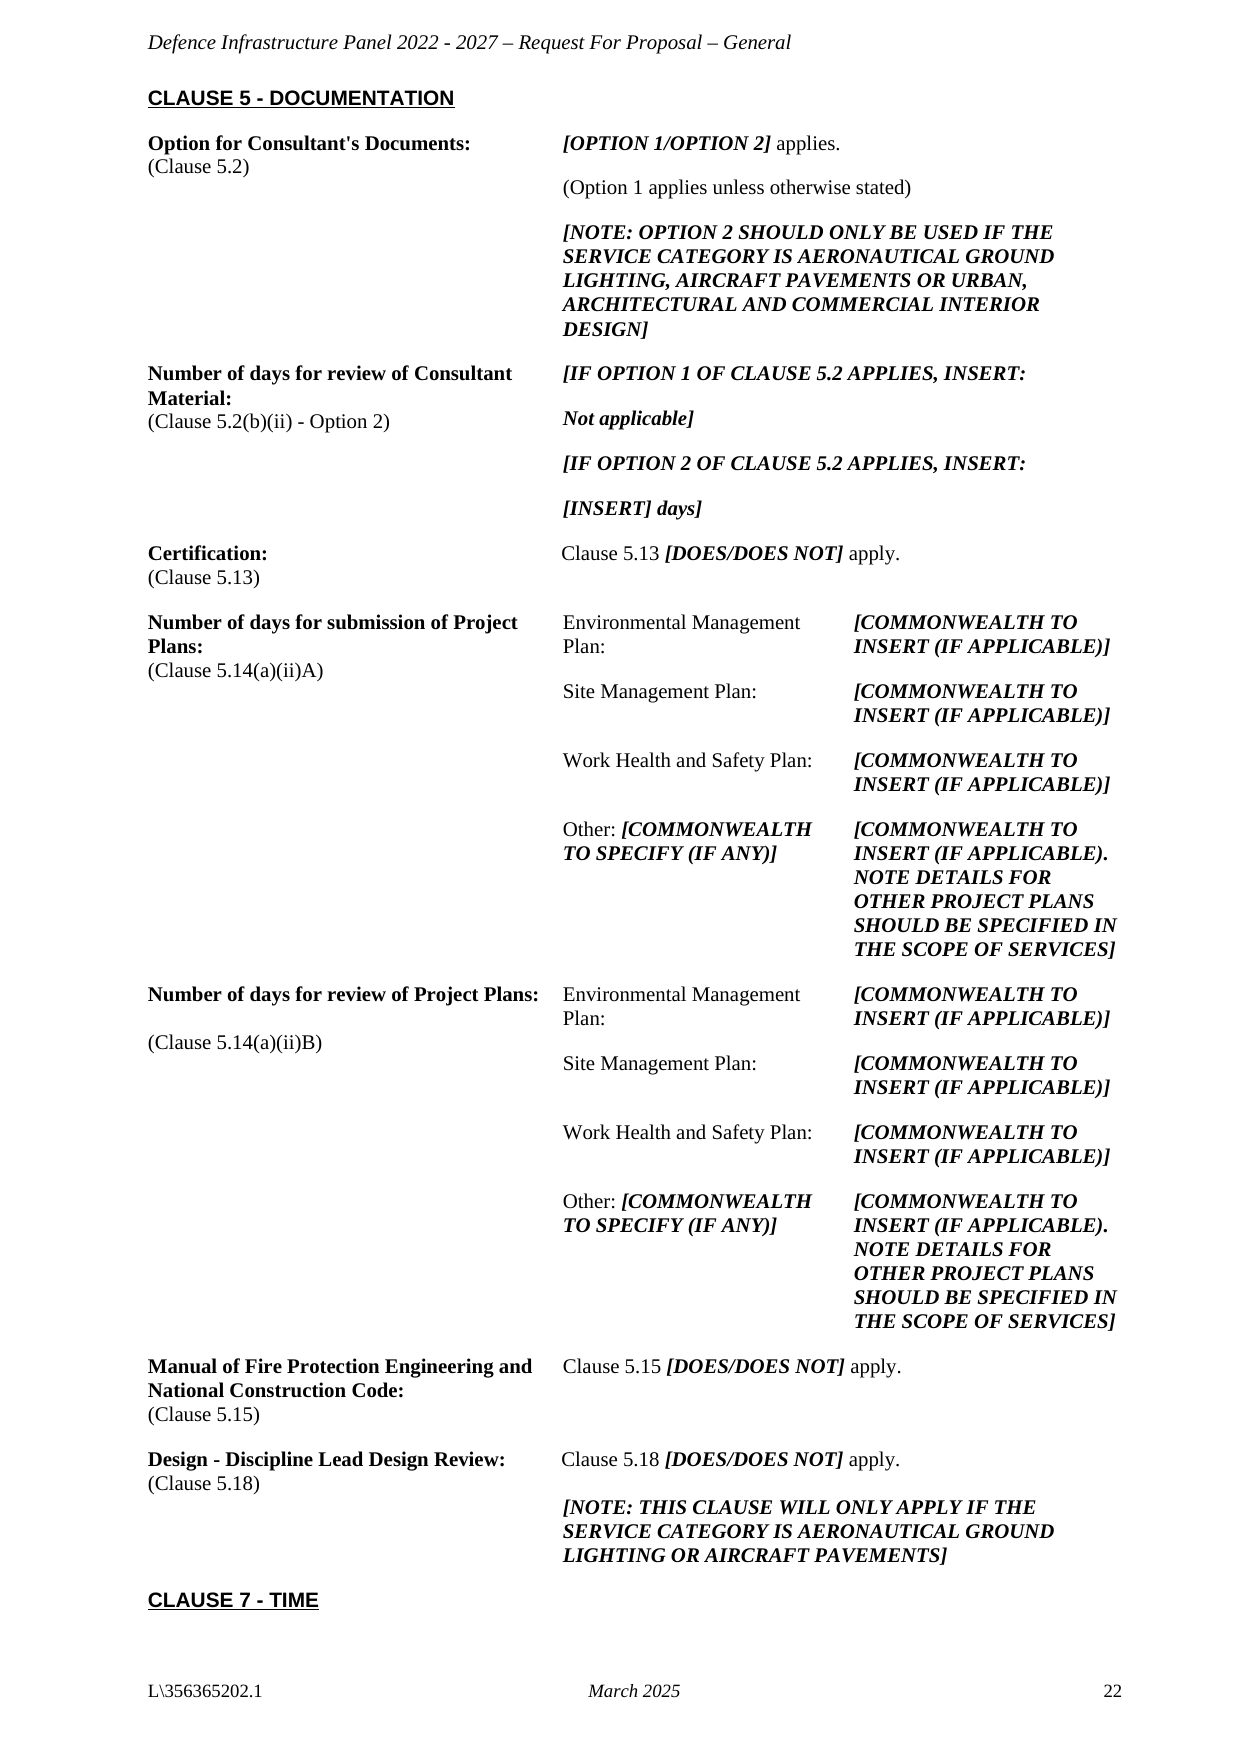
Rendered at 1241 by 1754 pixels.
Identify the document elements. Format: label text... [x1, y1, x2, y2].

table_cell Environmental Management Plan: [551, 610, 842, 679]
table_cell Environmental Management Plan: [551, 982, 842, 1051]
table_cell [OPTION 1/OPTION 2] applies. (Option 1 applies unless otherwise stated) [NOTE: OPTION 2 SHOULD ONLY BE USED IF THE SERVICE CATEGORY IS AERONAUTICAL GROUND LIGHTING, AIRCRAFT PAVEMENTS OR URBAN, ARCHITECTURAL AND COMMERCIAL INTERIOR DESIGN] [551, 130, 1133, 361]
table_cell Number of days for review of Consultant Material: (Clause 5.2(b)(ii) - Option 2) [136, 361, 551, 541]
table_cell [COMMONWEALTH TO INSERT (IF APPLICABLE)] [842, 679, 1133, 748]
table_cell [COMMONWEALTH TO INSERT (IF APPLICABLE). NOTE DETAILS FOR OTHER PROJECT PLANS SHOULD BE SPECIFIED IN THE SCOPE OF SERVICES] [842, 817, 1133, 982]
table_cell [COMMONWEALTH TO INSERT (IF APPLICABLE)] [842, 982, 1133, 1051]
table_cell Clause 5.18 [DOES/DOES NOT] apply. [NOTE: THIS CLAUSE WILL ONLY APPLY IF THE SERVICE CATEGORY IS AERONAUTICAL GROUND LIGHTING OR AIRCRAFT PAVEMENTS] [551, 1447, 1133, 1588]
table_cell [COMMONWEALTH TO INSERT (IF APPLICABLE)] [842, 1051, 1133, 1120]
table_cell Option for Consultant's Documents: (Clause 5.2) [136, 130, 551, 361]
table_cell [COMMONWEALTH TO INSERT (IF APPLICABLE)] [842, 1120, 1133, 1189]
table_cell [COMMONWEALTH TO INSERT (IF APPLICABLE)] [842, 748, 1133, 817]
table_cell Certification: (Clause 5.13) [136, 541, 551, 610]
table_cell Work Health and Safety Plan: [551, 1120, 842, 1189]
table_cell CLAUSE 5 - DOCUMENTATION [136, 86, 1133, 130]
table_cell Design - Discipline Lead Design Review: (Clause 5.18) [136, 1447, 551, 1588]
table_cell [COMMONWEALTH TO INSERT (IF APPLICABLE)] [842, 610, 1133, 679]
table_cell Work Health and Safety Plan: [551, 748, 842, 817]
table_cell Site Management Plan: [551, 1051, 842, 1120]
table_cell Other: [COMMONWEALTH TO SPECIFY (IF ANY)] [551, 817, 842, 982]
table_cell Number of days for review of Project Plans: (Clause 5.14(a)(ii)B) [136, 982, 551, 1354]
table_cell [COMMONWEALTH TO INSERT (IF APPLICABLE). NOTE DETAILS FOR OTHER PROJECT PLANS SHOULD BE SPECIFIED IN THE SCOPE OF SERVICES] [842, 1189, 1133, 1354]
table_cell Other: [COMMONWEALTH TO SPECIFY (IF ANY)] [551, 1189, 842, 1354]
table_cell Site Management Plan: [551, 679, 842, 748]
table_cell CLAUSE 7 - TIME [136, 1588, 1133, 1633]
table_cell Number of days for submission of Project Plans: (Clause 5.14(a)(ii)A) [136, 610, 551, 982]
table_cell Clause 5.13 [DOES/DOES NOT] apply. [551, 541, 1133, 610]
table_cell Manual of Fire Protection Engineering and National Construction Code: (Clause 5.15) [136, 1354, 551, 1447]
table_cell Clause 5.15 [DOES/DOES NOT] apply. [551, 1354, 1133, 1447]
table_cell [IF OPTION 1 OF CLAUSE 5.2 APPLIES, INSERT: Not applicable] [IF OPTION 2 OF CLAUSE 5.2 APPLIES, INSERT: [INSERT] days] [551, 361, 1133, 541]
